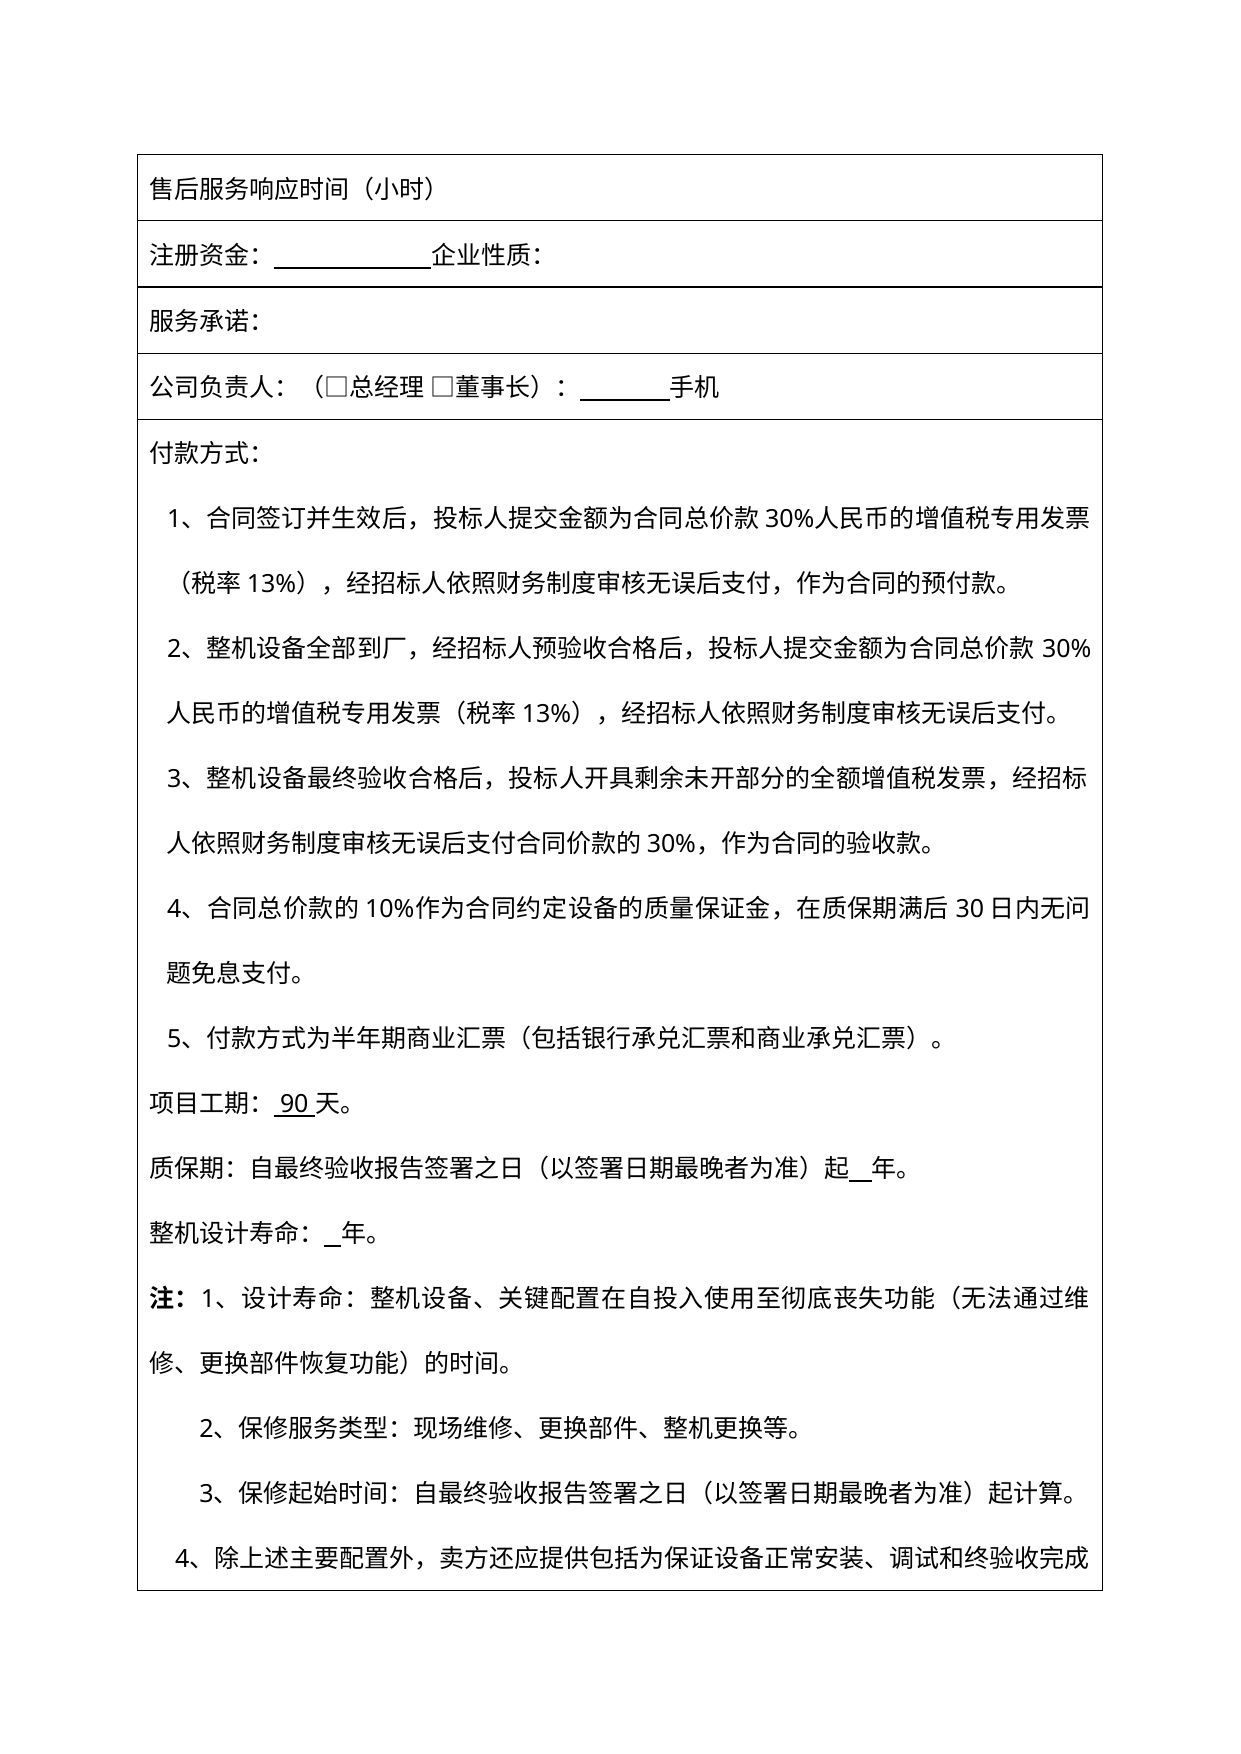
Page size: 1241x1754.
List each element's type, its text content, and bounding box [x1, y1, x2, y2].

table_cell 注册资金： 企业性质： [138, 221, 1102, 286]
table_cell 售后服务响应时间（小时） [138, 155, 1102, 220]
table_cell 公司负责人：（□总经理 □董事长）： 手机 [138, 354, 1102, 418]
table_cell 服务承诺： [138, 288, 1102, 352]
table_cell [138, 420, 1102, 1589]
